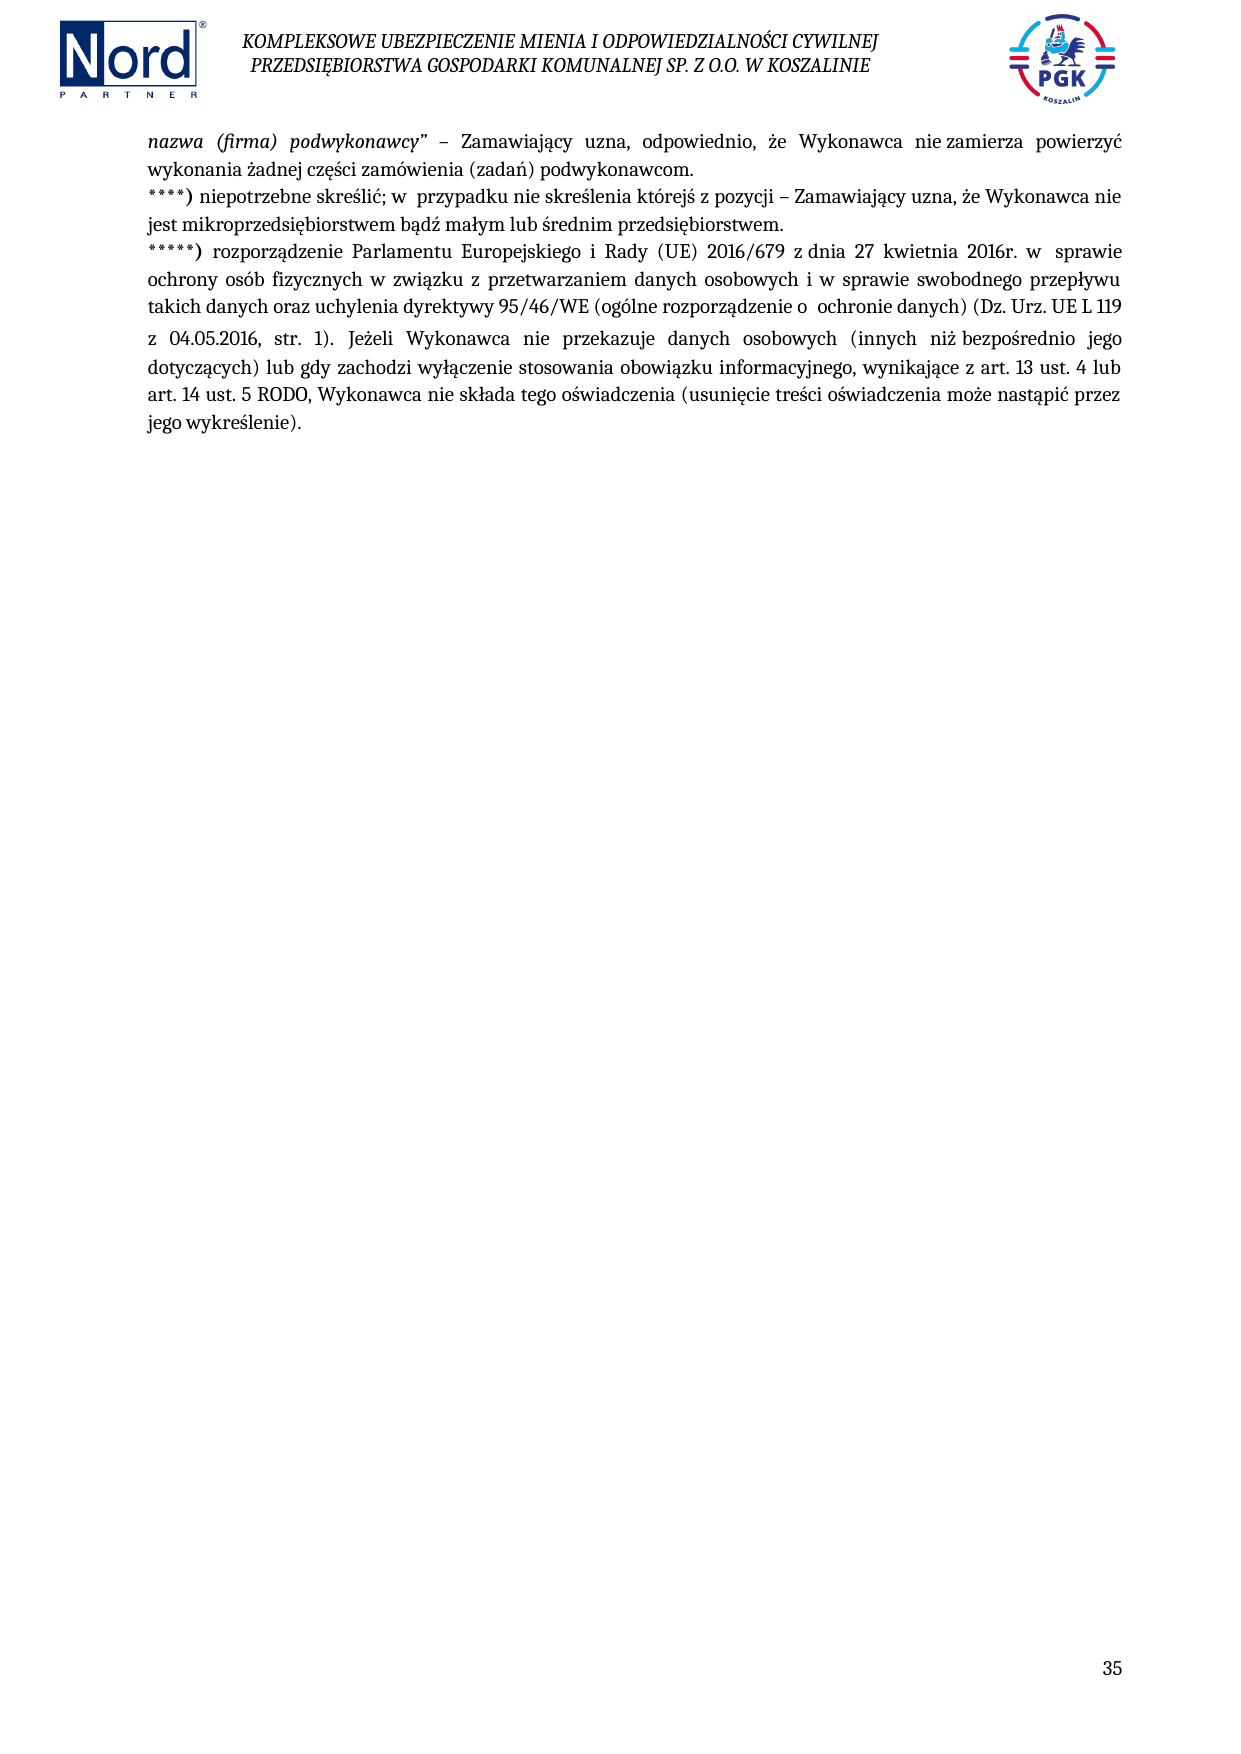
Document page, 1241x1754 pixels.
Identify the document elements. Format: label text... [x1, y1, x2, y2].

text *****) rozporządzenie Parlamentu Europejskiego i Rady (UE) 2016/679 z dnia 27 kwietnia 2016r. w sprawie ochrony osób fizycznych w związku z przetwarzaniem danych osobowych i w sprawie swobodnego przepływu takich danych oraz uchylenia dyrektywy 95/46/WE (ogólne rozporządzenie o ochronie danych) (Dz. Urz. UE L 119 z 04.05.2016, str. 1). Jeżeli Wykonawca nie przekazuje danych osobowych (innych niż bezpośrednio jego dotyczących) lub gdy zachodzi wyłączenie stosowania obowiązku informacyjnego, wynikające z art. 13 ust. 4 lub art. 14 ust. 5 RODO, Wykonawca nie składa tego oświadczenia (usunięcie treści oświadczenia może nastąpić przez jego wykreślenie). [148, 240, 1122, 434]
picture [53, 18, 210, 100]
picture [1007, 8, 1120, 108]
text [148, 130, 1122, 181]
text ****) niepotrzebne skreślić; w przypadku nie skreślenia którejś z pozycji – Zamawiający uzna, że Wykonawca nie jest mikroprzedsiębiorstwem bądź małym lub średnim przedsiębiorstwem. [148, 185, 1122, 236]
